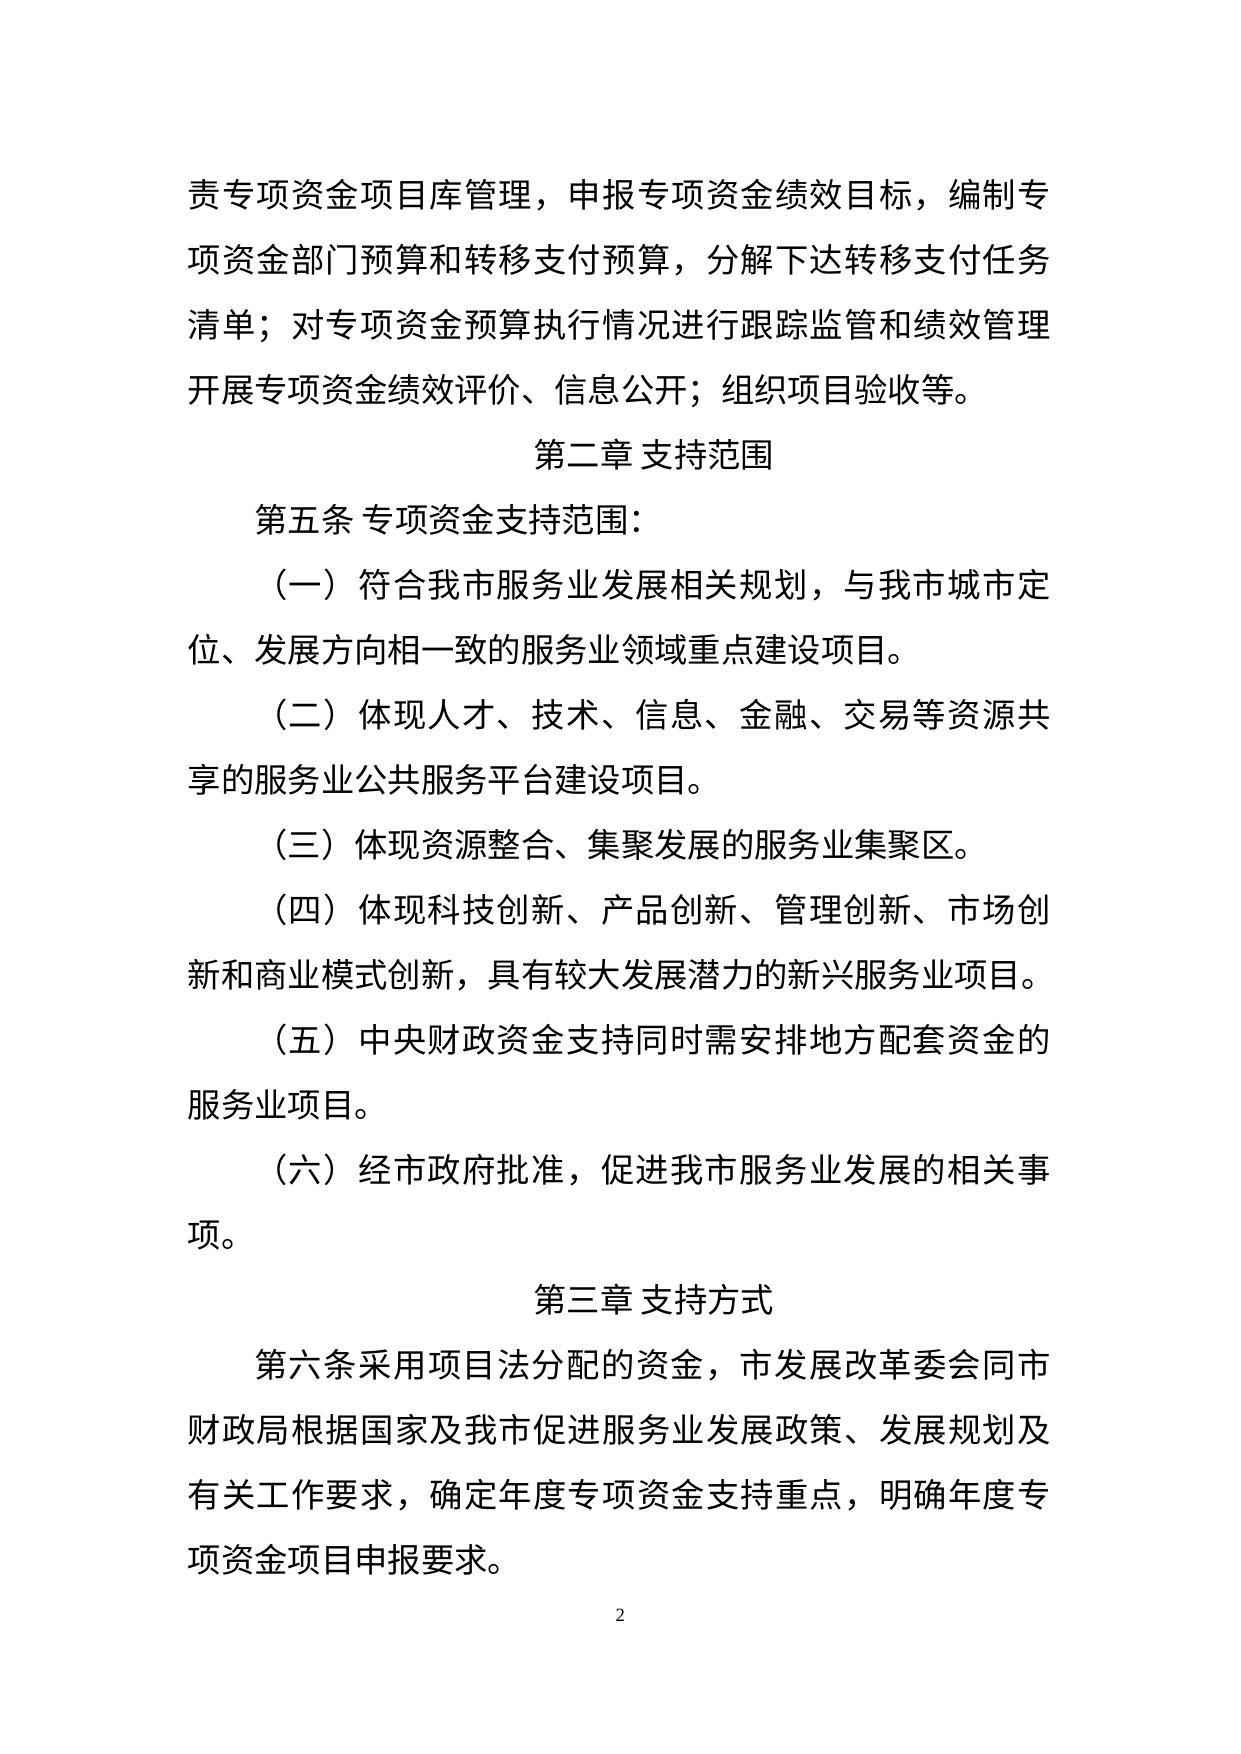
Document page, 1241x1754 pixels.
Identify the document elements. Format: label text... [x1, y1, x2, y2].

text （三）体现资源整合、集聚发展的服务业集聚区。 [187, 810, 1053, 875]
text 第六条采用项目法分配的资金，市发展改革委会同市财政局根据国家及我市促进服务业发展政策、发展规划及有关工作要求，确定年度专项资金支持重点，明确年度专项资金项目申报要求。 [187, 1330, 1053, 1590]
text 第三章 支持方式 [187, 1265, 1053, 1330]
text （一）符合我市服务业发展相关规划，与我市城市定位、发展方向相一致的服务业领域重点建设项目。 [187, 550, 1053, 680]
text （二）体现人才、技术、信息、金融、交易等资源共享的服务业公共服务平台建设项目。 [187, 680, 1053, 810]
text （六）经市政府批准，促进我市服务业发展的相关事项。 [187, 1135, 1053, 1265]
text （五）中央财政资金支持同时需安排地方配套资金的服务业项目。 [187, 1005, 1053, 1135]
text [187, 160, 1053, 420]
text （四）体现科技创新、产品创新、管理创新、市场创新和商业模式创新，具有较大发展潜力的新兴服务业项目。 [187, 875, 1053, 1005]
text 第二章 支持范围 [187, 420, 1053, 485]
text 第五条 专项资金支持范围： [187, 485, 1053, 550]
